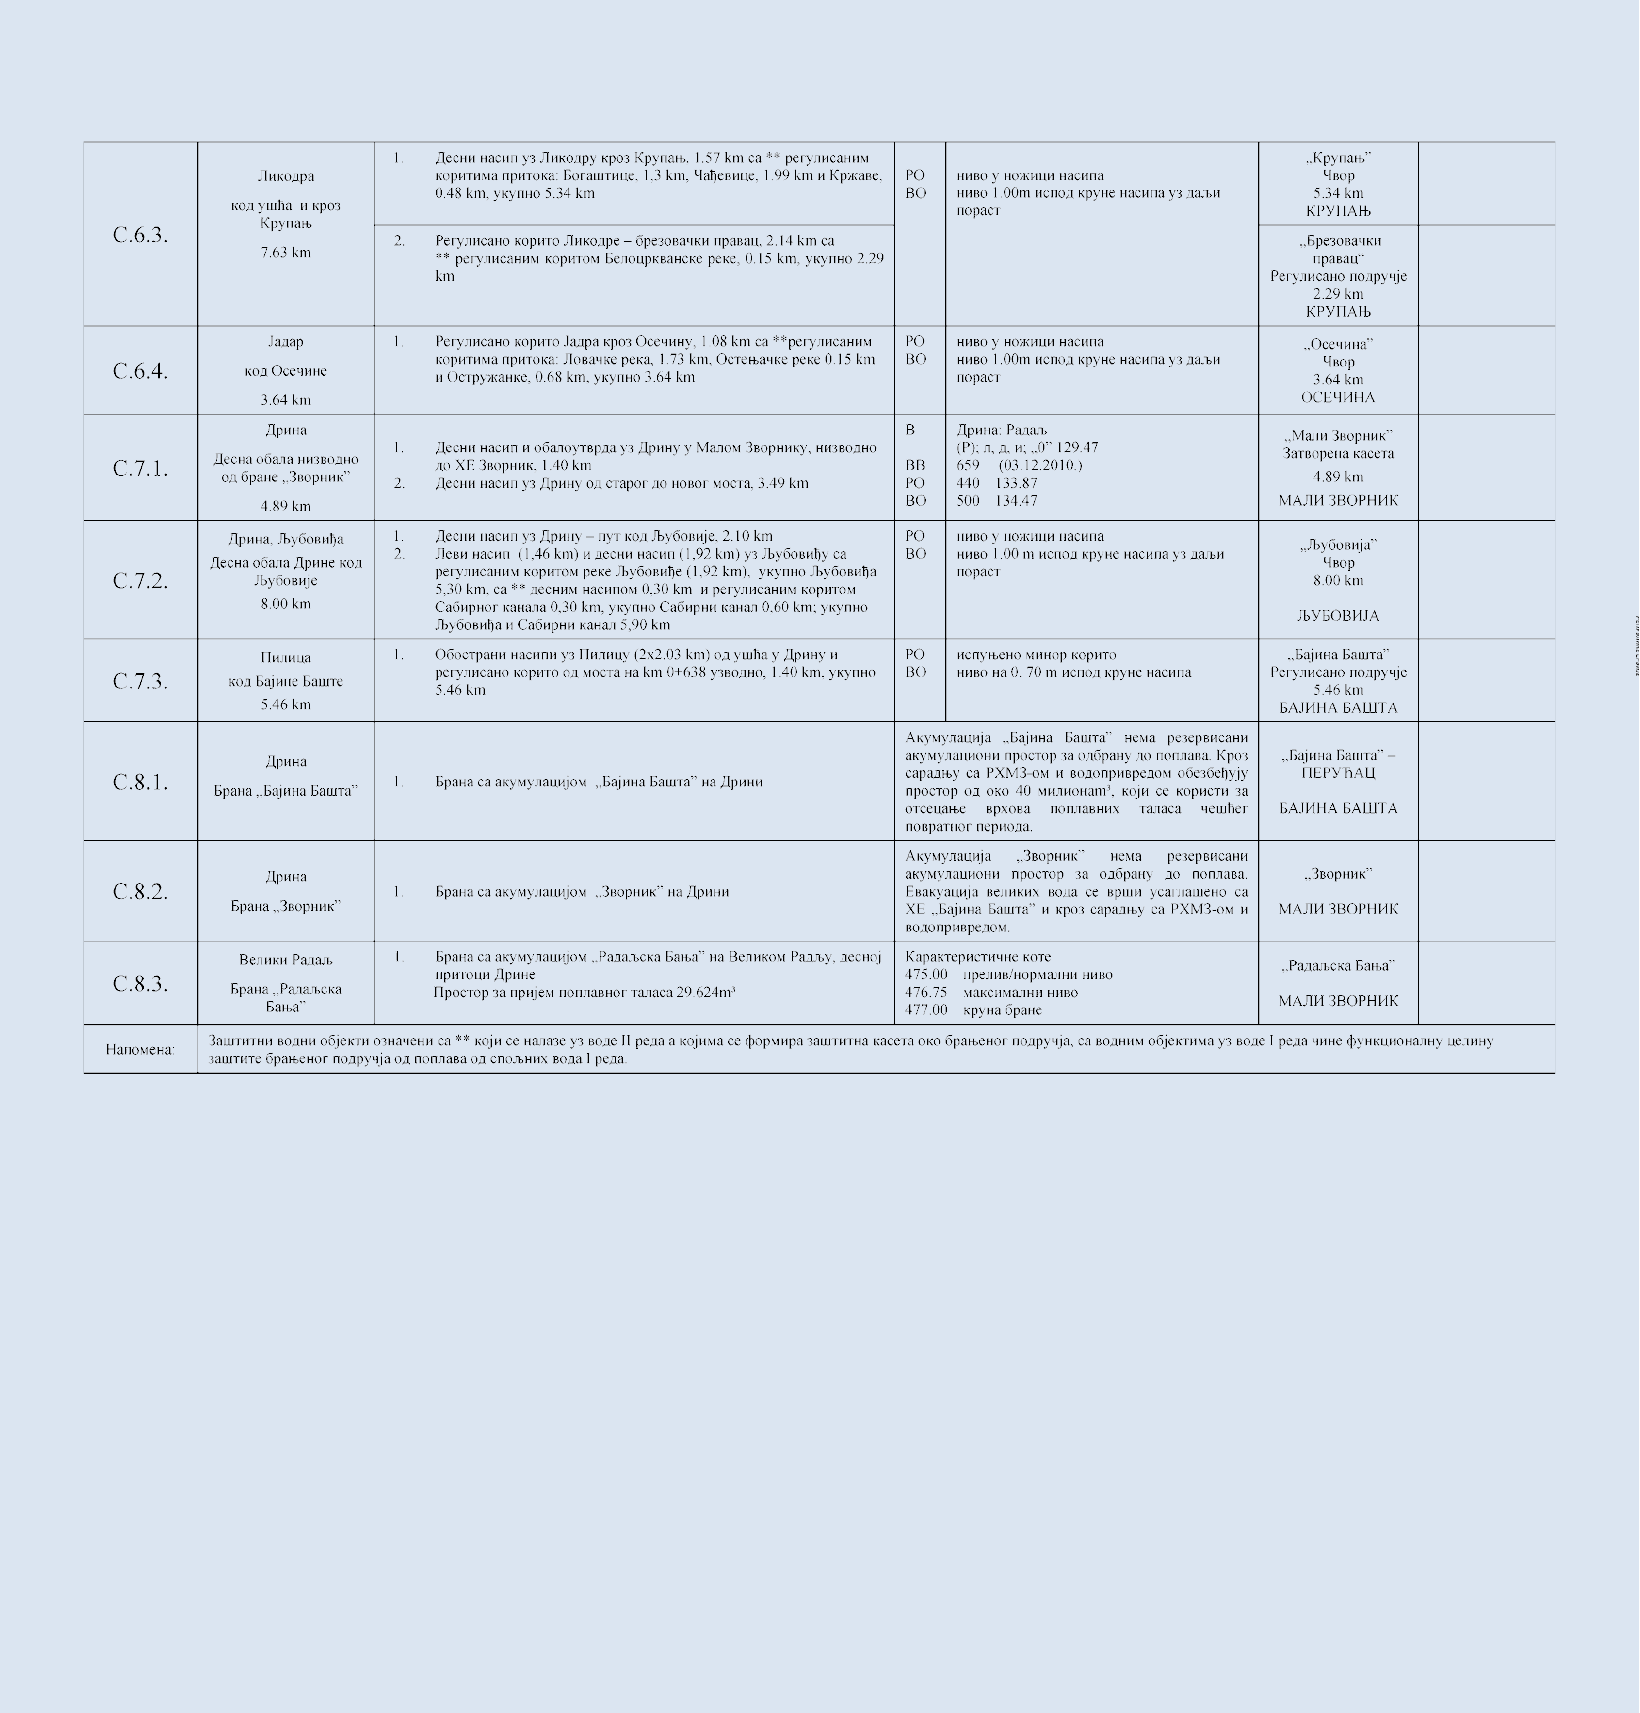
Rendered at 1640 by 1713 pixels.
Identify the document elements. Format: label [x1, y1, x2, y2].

picture [83, 141, 1556, 1074]
